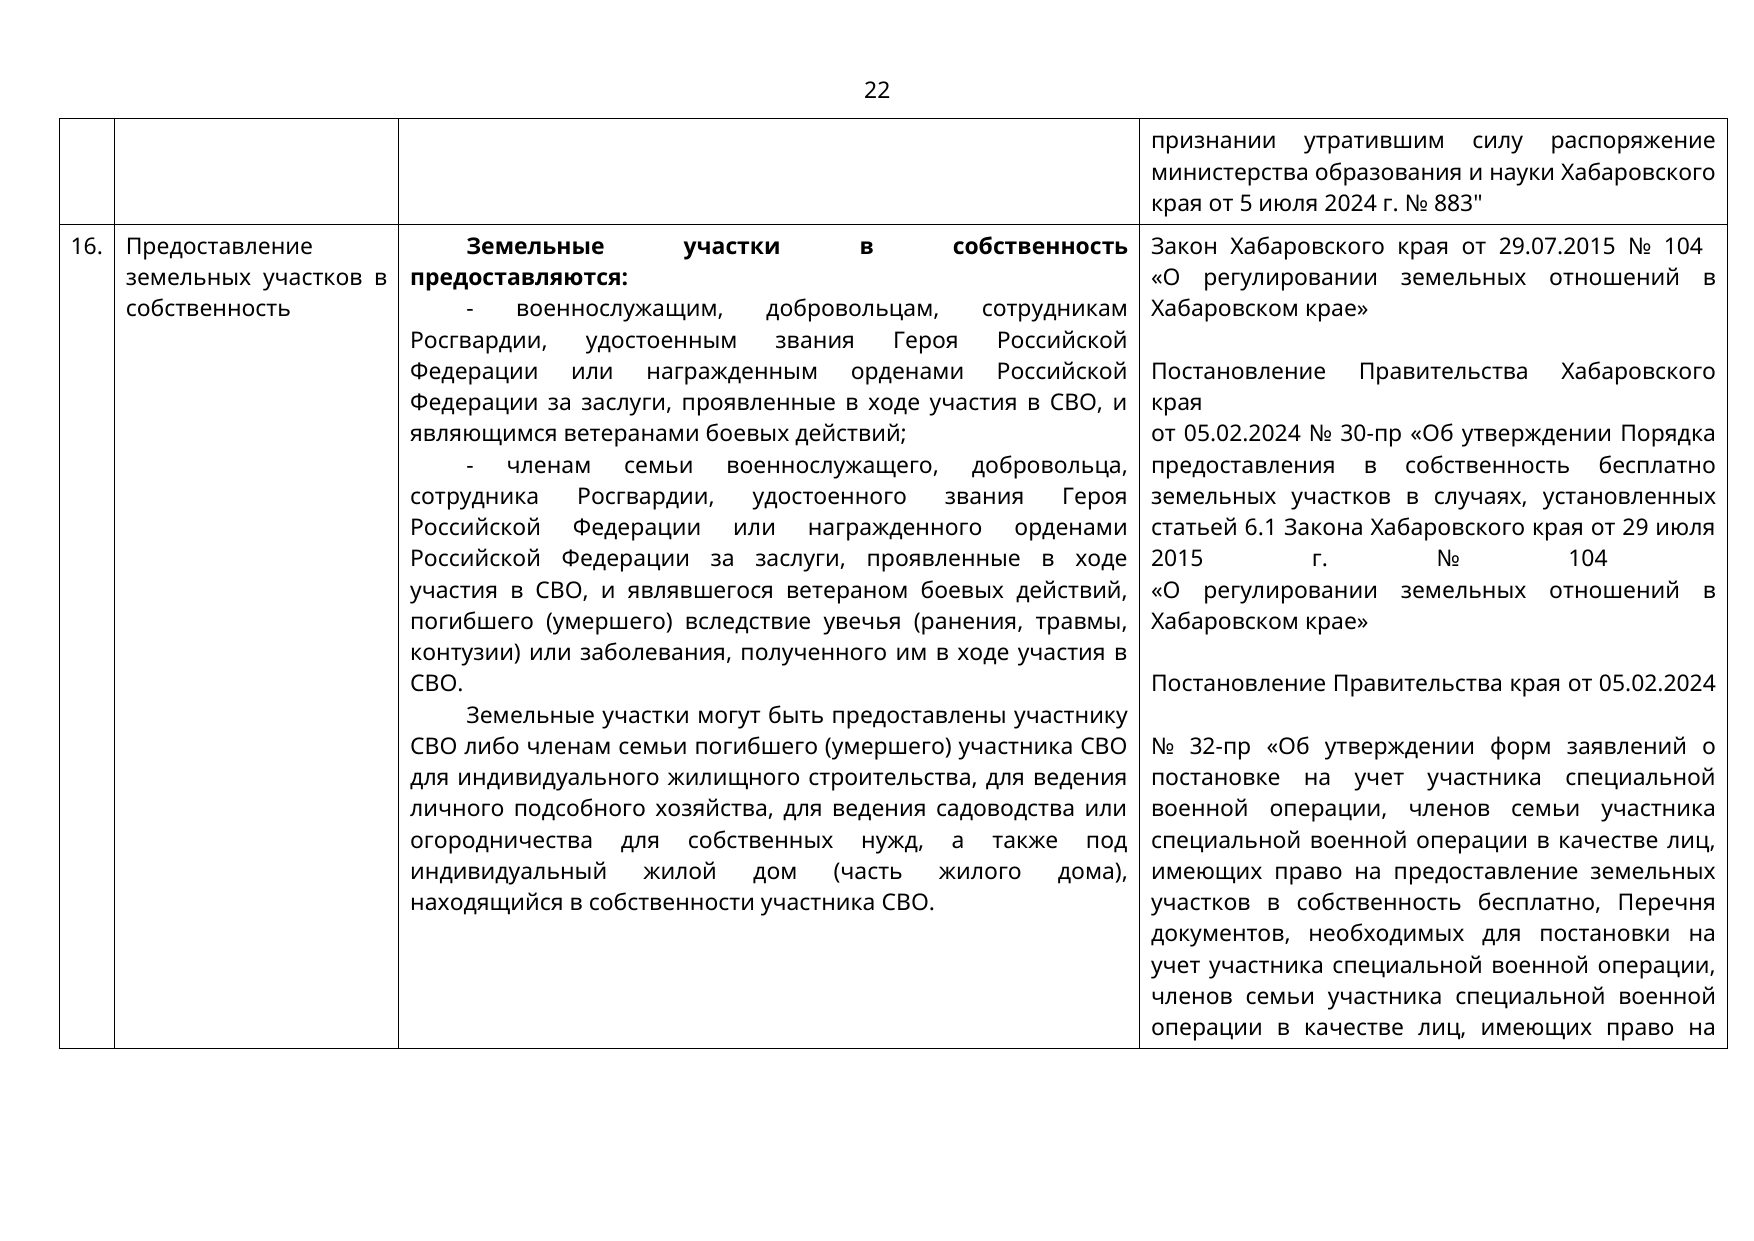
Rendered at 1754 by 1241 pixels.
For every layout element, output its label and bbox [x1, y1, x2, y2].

table_cell [399, 225, 1139, 1048]
table_cell [1140, 225, 1727, 1048]
table_cell [60, 119, 114, 223]
table_cell [115, 119, 398, 223]
table_cell [115, 225, 398, 1048]
table_cell [399, 119, 1139, 223]
table_cell [1140, 119, 1727, 223]
table_cell [60, 225, 114, 1048]
